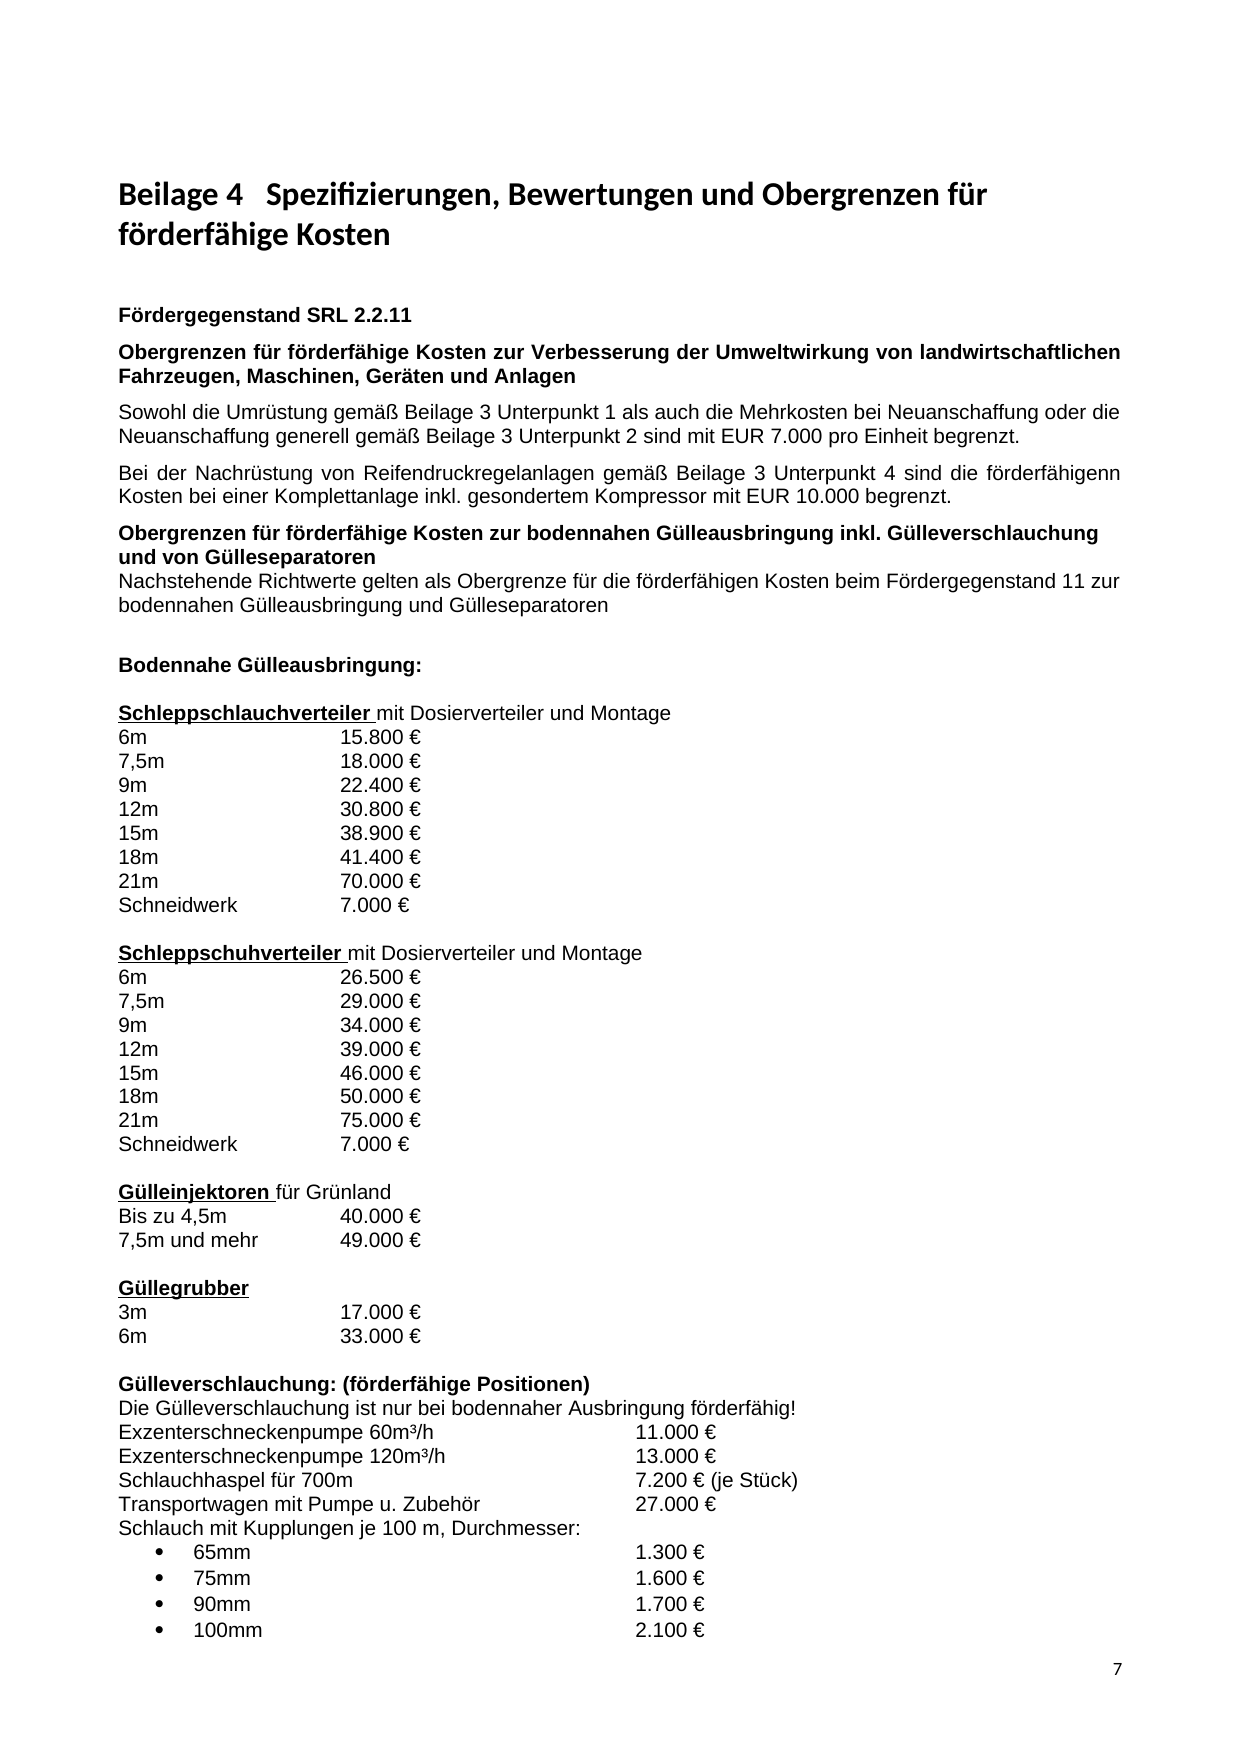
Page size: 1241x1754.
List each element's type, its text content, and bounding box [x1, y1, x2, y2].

text 12m 39.000 € [118, 1036, 1122, 1060]
list 75mm 1.600 € [156, 1566, 1122, 1589]
text 18m 41.400 € [118, 845, 1122, 869]
text Exzenterschneckenpumpe 60m³/h 11.000 € [118, 1420, 1122, 1444]
text Bis zu 4,5m 40.000 € [118, 1204, 1122, 1228]
text Sowohl die Umrüstung gemäß Beilage 3 Unterpunkt 1 als auch die Mehrkosten bei Neuanschaffung oder die Neuanschaffung generell gemäß Beilage 3 Unterpunkt 2 sind mit EUR 7.000 pro Einheit begrenzt. [118, 400, 1122, 448]
text Transportwagen mit Pumpe u. Zubehör 27.000 € [118, 1492, 1122, 1516]
text Schlauch mit Kupplungen je 100 m, Durchmesser: [118, 1516, 1122, 1539]
text Gülleverschlauchung: (förderfähige Positionen) [118, 1372, 1122, 1396]
text Schneidwerk 7.000 € [118, 1132, 1122, 1156]
text Bodennahe Gülleausbringung: [118, 653, 1122, 677]
text 7,5m 18.000 € [118, 749, 1122, 773]
text Nachstehende Richtwerte gelten als Obergrenze für die förderfähigen Kosten beim Fördergegenstand 11 zur bodennahen Gülleausbringung und Gülleseparatoren [118, 569, 1122, 617]
text Exzenterschneckenpumpe 120m³/h 13.000 € [118, 1444, 1122, 1468]
text Obergrenzen für förderfähige Kosten zur bodennahen Gülleausbringung inkl. Gülleverschlauchung und von Gülleseparatoren [118, 521, 1122, 569]
text Güllegrubber [118, 1276, 1122, 1300]
list 100mm 2.100 € [156, 1617, 1122, 1641]
text Schneidwerk 7.000 € [118, 893, 1122, 917]
text 9m 22.400 € [118, 773, 1122, 797]
text Bei der Nachrüstung von Reifendruckregelanlagen gemäß Beilage 3 Unterpunkt 4 sind die förderfähigenn Kosten bei einer Komplettanlage inkl. gesondertem Kompressor mit EUR 10.000 begrenzt. [118, 460, 1122, 508]
subtitle Beilage 4 Spezifizierungen, Bewertungen und Obergrenzen für förderfähige Kosten [118, 173, 1122, 254]
text 6m 33.000 € [118, 1324, 1122, 1348]
text 3m 17.000 € [118, 1300, 1122, 1324]
text Fördergegenstand SRL 2.2.11 [118, 303, 1122, 327]
list 90mm 1.700 € [156, 1591, 1122, 1616]
text 15m 46.000 € [118, 1060, 1122, 1084]
text Schleppschlauchverteiler mit Dosierverteiler und Montage [118, 701, 1122, 725]
text 15m 38.900 € [118, 821, 1122, 845]
text 12m 30.800 € [118, 797, 1122, 821]
text Schleppschuhverteiler mit Dosierverteiler und Montage [118, 941, 1122, 964]
list 65mm 1.300 € [156, 1539, 1122, 1564]
text Obergrenzen für förderfähige Kosten zur Verbesserung der Umweltwirkung von landwirtschaftlichen Fahrzeugen, Maschinen, Geräten und Anlagen [118, 339, 1122, 387]
text 7,5m und mehr 49.000 € [118, 1228, 1122, 1252]
text 21m 70.000 € [118, 869, 1122, 893]
text Schlauchhaspel für 700m 7.200 € (je Stück) [118, 1468, 1122, 1492]
text 18m 50.000 € [118, 1084, 1122, 1108]
text 21m 75.000 € [118, 1108, 1122, 1132]
text Gülleinjektoren für Grünland [118, 1180, 1122, 1204]
text 9m 34.000 € [118, 1012, 1122, 1036]
text 6m 26.500 € [118, 964, 1122, 988]
text 6m 15.800 € [118, 725, 1122, 749]
text 7,5m 29.000 € [118, 988, 1122, 1012]
text Die Gülleverschlauchung ist nur bei bodennaher Ausbringung förderfähig! [118, 1396, 1122, 1420]
